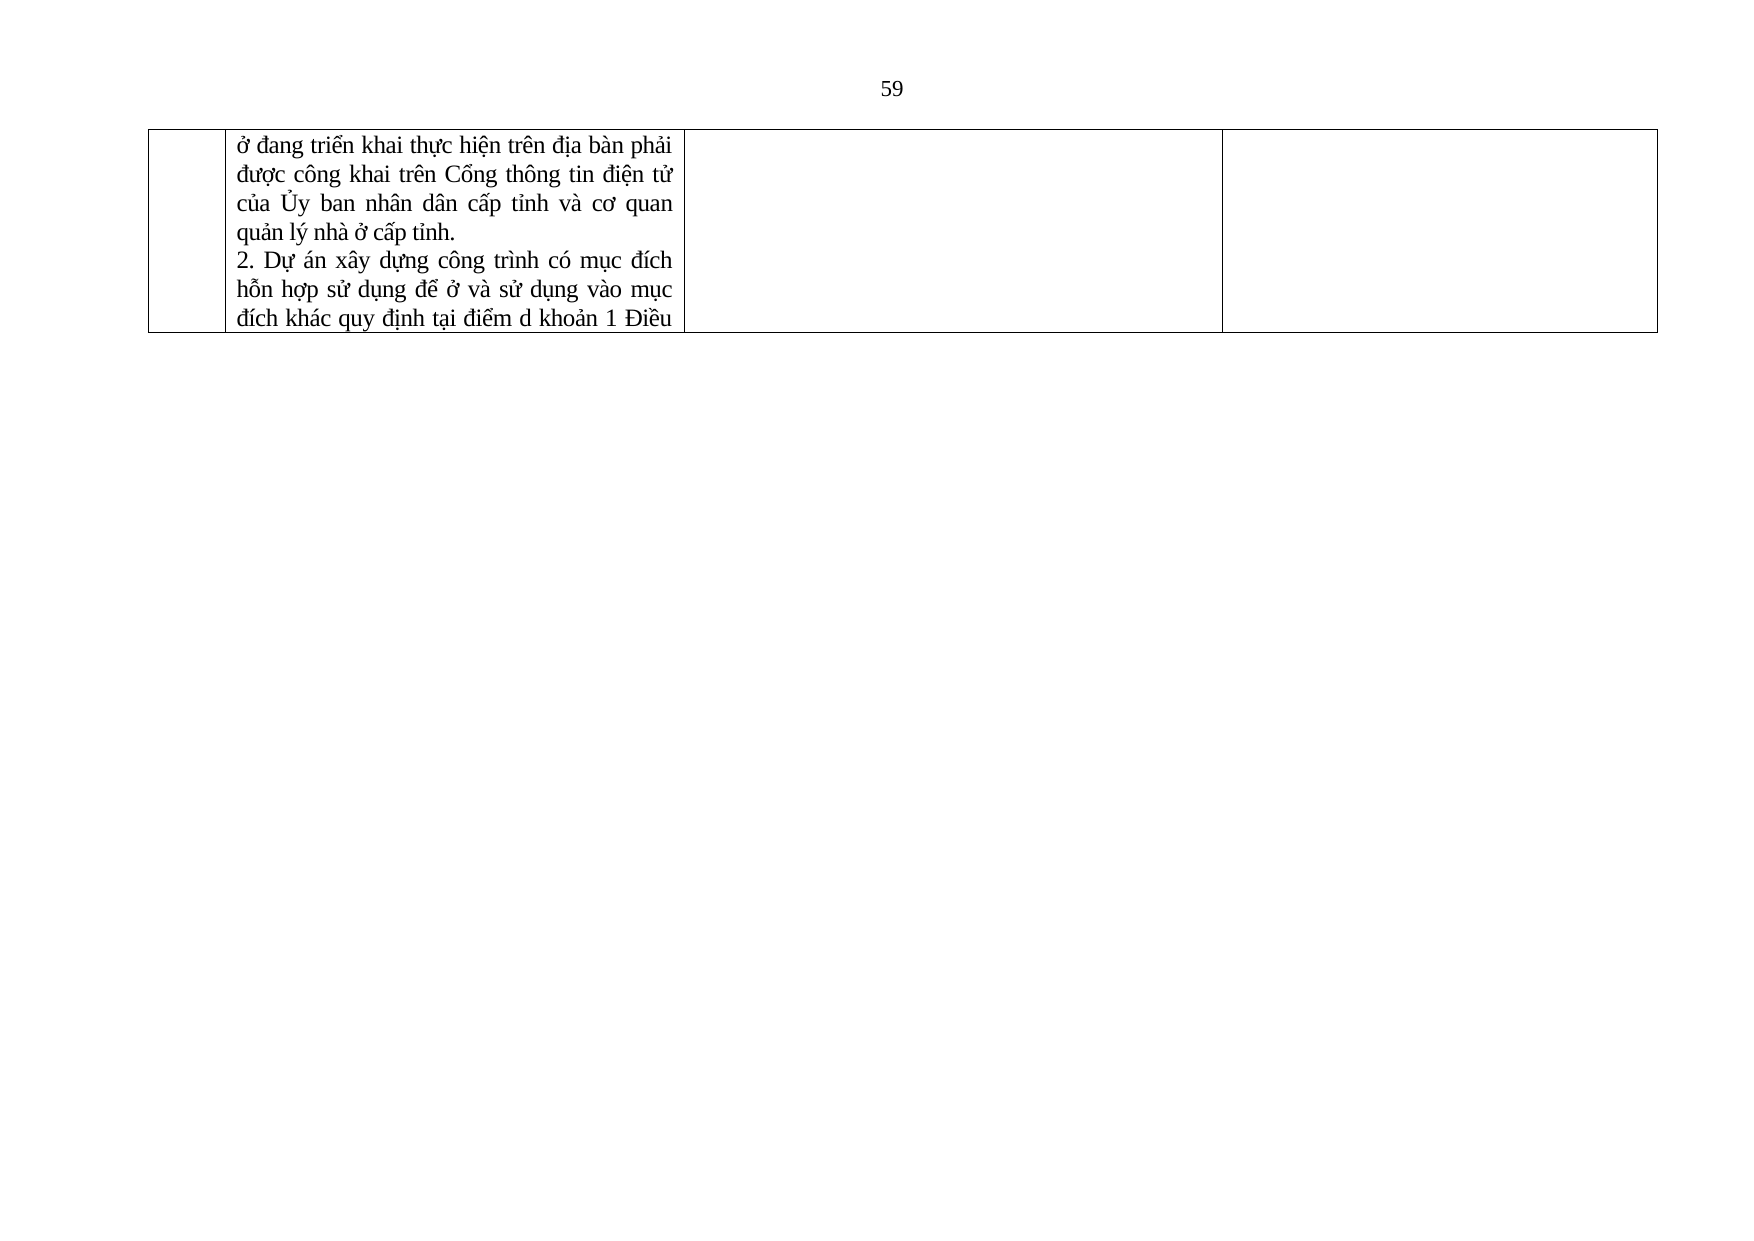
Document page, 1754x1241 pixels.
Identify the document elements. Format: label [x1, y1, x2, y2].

table_cell [1223, 130, 1657, 332]
table_cell [685, 130, 1222, 332]
